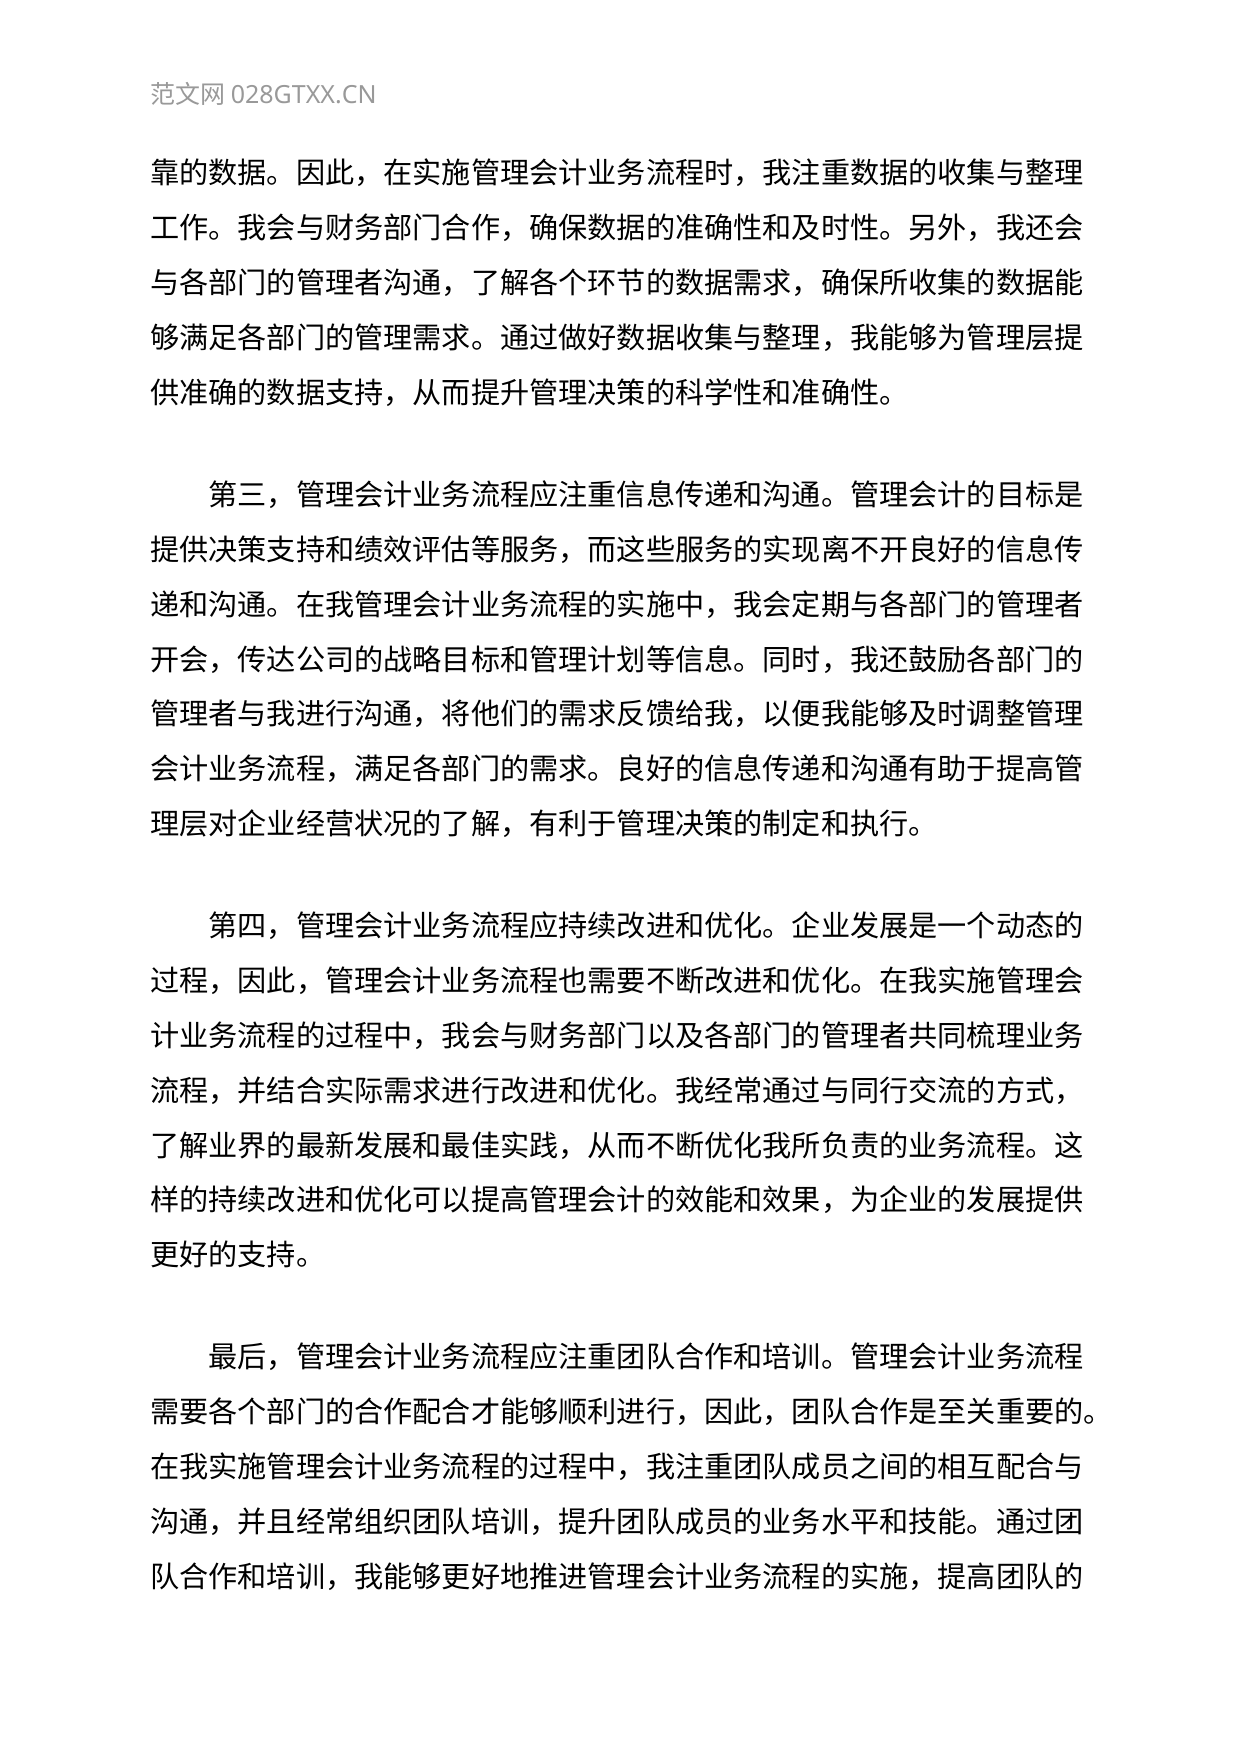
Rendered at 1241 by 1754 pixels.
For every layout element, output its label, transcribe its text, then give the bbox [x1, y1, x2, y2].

text 第四，管理会计业务流程应持续改进和优化。企业发展是一个动态的过程，因此，管理会计业务流程也需要不断改进和优化。在我实施管理会计业务流程的过程中，我会与财务部门以及各部门的管理者共同梳理业务流程，并结合实际需求进行改进和优化。我经常通过与同行交流的方式，了解业界的最新发展和最佳实践，从而不断优化我所负责的业务流程。这样的持续改进和优化可以提高管理会计的效能和效果，为企业的发展提供更好的支持。 [150, 902, 1090, 1274]
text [150, 1334, 1090, 1596]
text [150, 150, 1090, 412]
text 第三，管理会计业务流程应注重信息传递和沟通。管理会计的目标是提供决策支持和绩效评估等服务，而这些服务的实现离不开良好的信息传递和沟通。在我管理会计业务流程的实施中，我会定期与各部门的管理者开会，传达公司的战略目标和管理计划等信息。同时，我还鼓励各部门的管理者与我进行沟通，将他们的需求反馈给我，以便我能够及时调整管理会计业务流程，满足各部门的需求。良好的信息传递和沟通有助于提高管理层对企业经营状况的了解，有利于管理决策的制定和执行。 [150, 471, 1090, 843]
